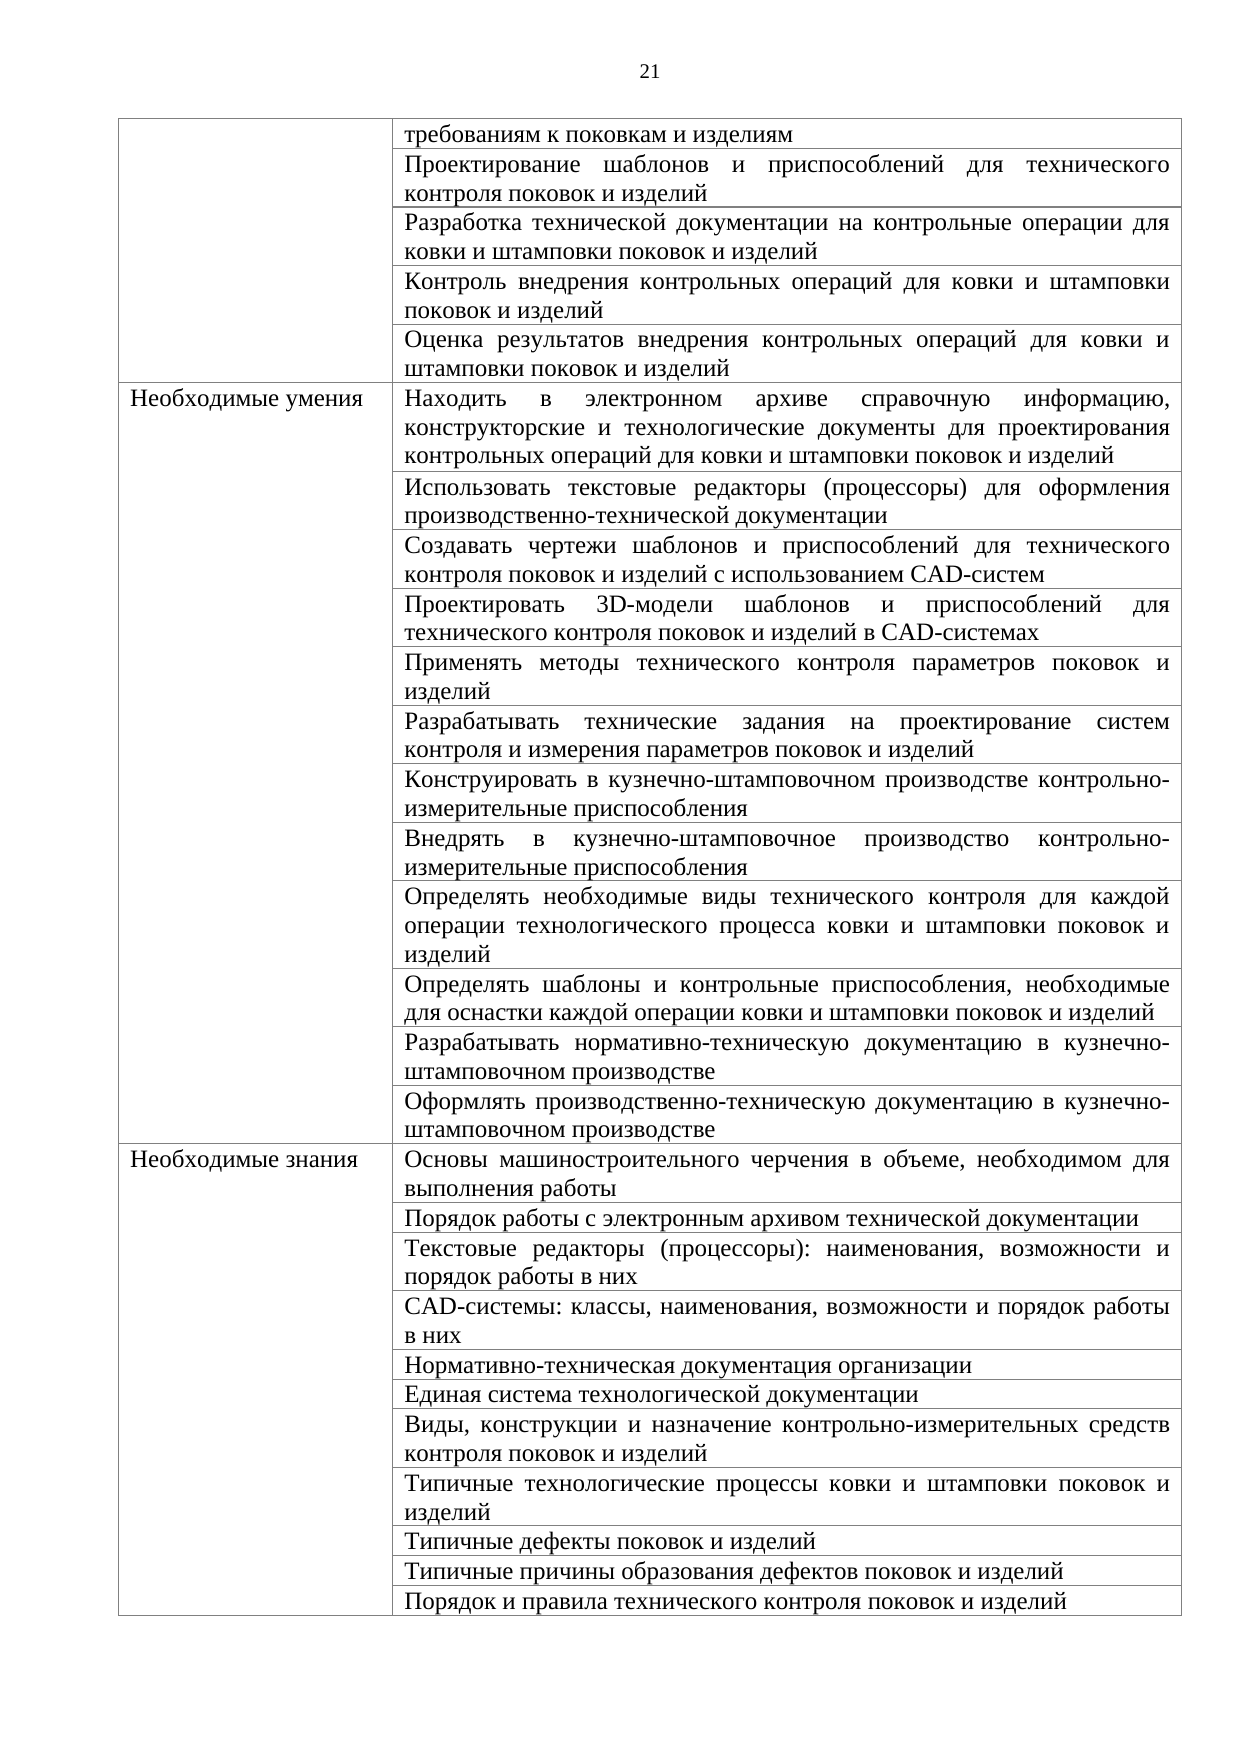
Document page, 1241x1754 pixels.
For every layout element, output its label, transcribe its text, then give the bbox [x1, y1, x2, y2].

table_cell Типичные технологические процессы ковки и штамповки поковок и изделий [393, 1468, 1181, 1525]
table_cell Контроль внедрения контрольных операций для ковки и штамповки поковок и изделий [393, 266, 1181, 323]
table_cell Основы машиностроительного черчения в объеме, необходимом для выполнения работы [393, 1144, 1181, 1202]
table_cell Разрабатывать технические задания на проектирование систем контроля и измерения параметров поковок и изделий [393, 706, 1181, 763]
table_cell Необходимые умения [119, 383, 392, 1143]
table_cell Типичные дефекты поковок и изделий [393, 1526, 1181, 1555]
table_cell Конструировать в кузнечно-штамповочном производстве контрольно-измерительные приспособления [393, 764, 1181, 822]
table_cell Разработка технической документации на контрольные операции для ковки и штамповки поковок и изделий [393, 208, 1181, 265]
table_cell Создавать чертежи шаблонов и приспособлений для технического контроля поковок и изделий с использованием CAD-систем [393, 530, 1181, 588]
table_cell Единая система технологической документации [393, 1380, 1181, 1408]
table_cell Нормативно-техническая документация организации [393, 1350, 1181, 1378]
table_cell Текстовые редакторы (процессоры): наименования, возможности и порядок работы в них [393, 1233, 1181, 1290]
table_cell Оценка результатов внедрения контрольных операций для ковки и штамповки поковок и изделий [393, 325, 1181, 382]
table_cell Порядок работы с электронным архивом технической документации [393, 1203, 1181, 1232]
table_cell Использовать текстовые редакторы (процессоры) для оформления производственно-технической документации [393, 472, 1181, 529]
table_cell Внедрять в кузнечно-штамповочное производство контрольно-измерительные приспособления [393, 823, 1181, 880]
table_cell CAD-системы: классы, наименования, возможности и порядок работы в них [393, 1291, 1181, 1349]
table_cell Применять методы технического контроля параметров поковок и изделий [393, 647, 1181, 705]
table_cell Разрабатывать нормативно-техническую документацию в кузнечно-штамповочном производстве [393, 1027, 1181, 1085]
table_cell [393, 119, 1181, 148]
table_cell Определять необходимые виды технического контроля для каждой операции технологического процесса ковки и штамповки поковок и изделий [393, 881, 1181, 968]
table_cell Порядок и правила технического контроля поковок и изделий [393, 1586, 1181, 1615]
table_cell Необходимые знания [119, 1144, 392, 1615]
table_cell Определять шаблоны и контрольные приспособления, необходимые для оснастки каждой операции ковки и штамповки поковок и изделий [393, 969, 1181, 1026]
table_cell Проектирование шаблонов и приспособлений для технического контроля поковок и изделий [393, 149, 1181, 206]
table_cell Типичные причины образования дефектов поковок и изделий [393, 1556, 1181, 1585]
table_cell Проектировать 3D-модели шаблонов и приспособлений для технического контроля поковок и изделий в CAD-системах [393, 589, 1181, 646]
table_cell Находить в электронном архиве справочную информацию, конструкторские и технологические документы для проектирования контрольных операций для ковки и штамповки поковок и изделий [393, 383, 1181, 471]
table_cell Оформлять производственно-техническую документацию в кузнечно-штамповочном производстве [393, 1086, 1181, 1143]
table_cell Виды, конструкции и назначение контрольно-измерительных средств контроля поковок и изделий [393, 1409, 1181, 1467]
